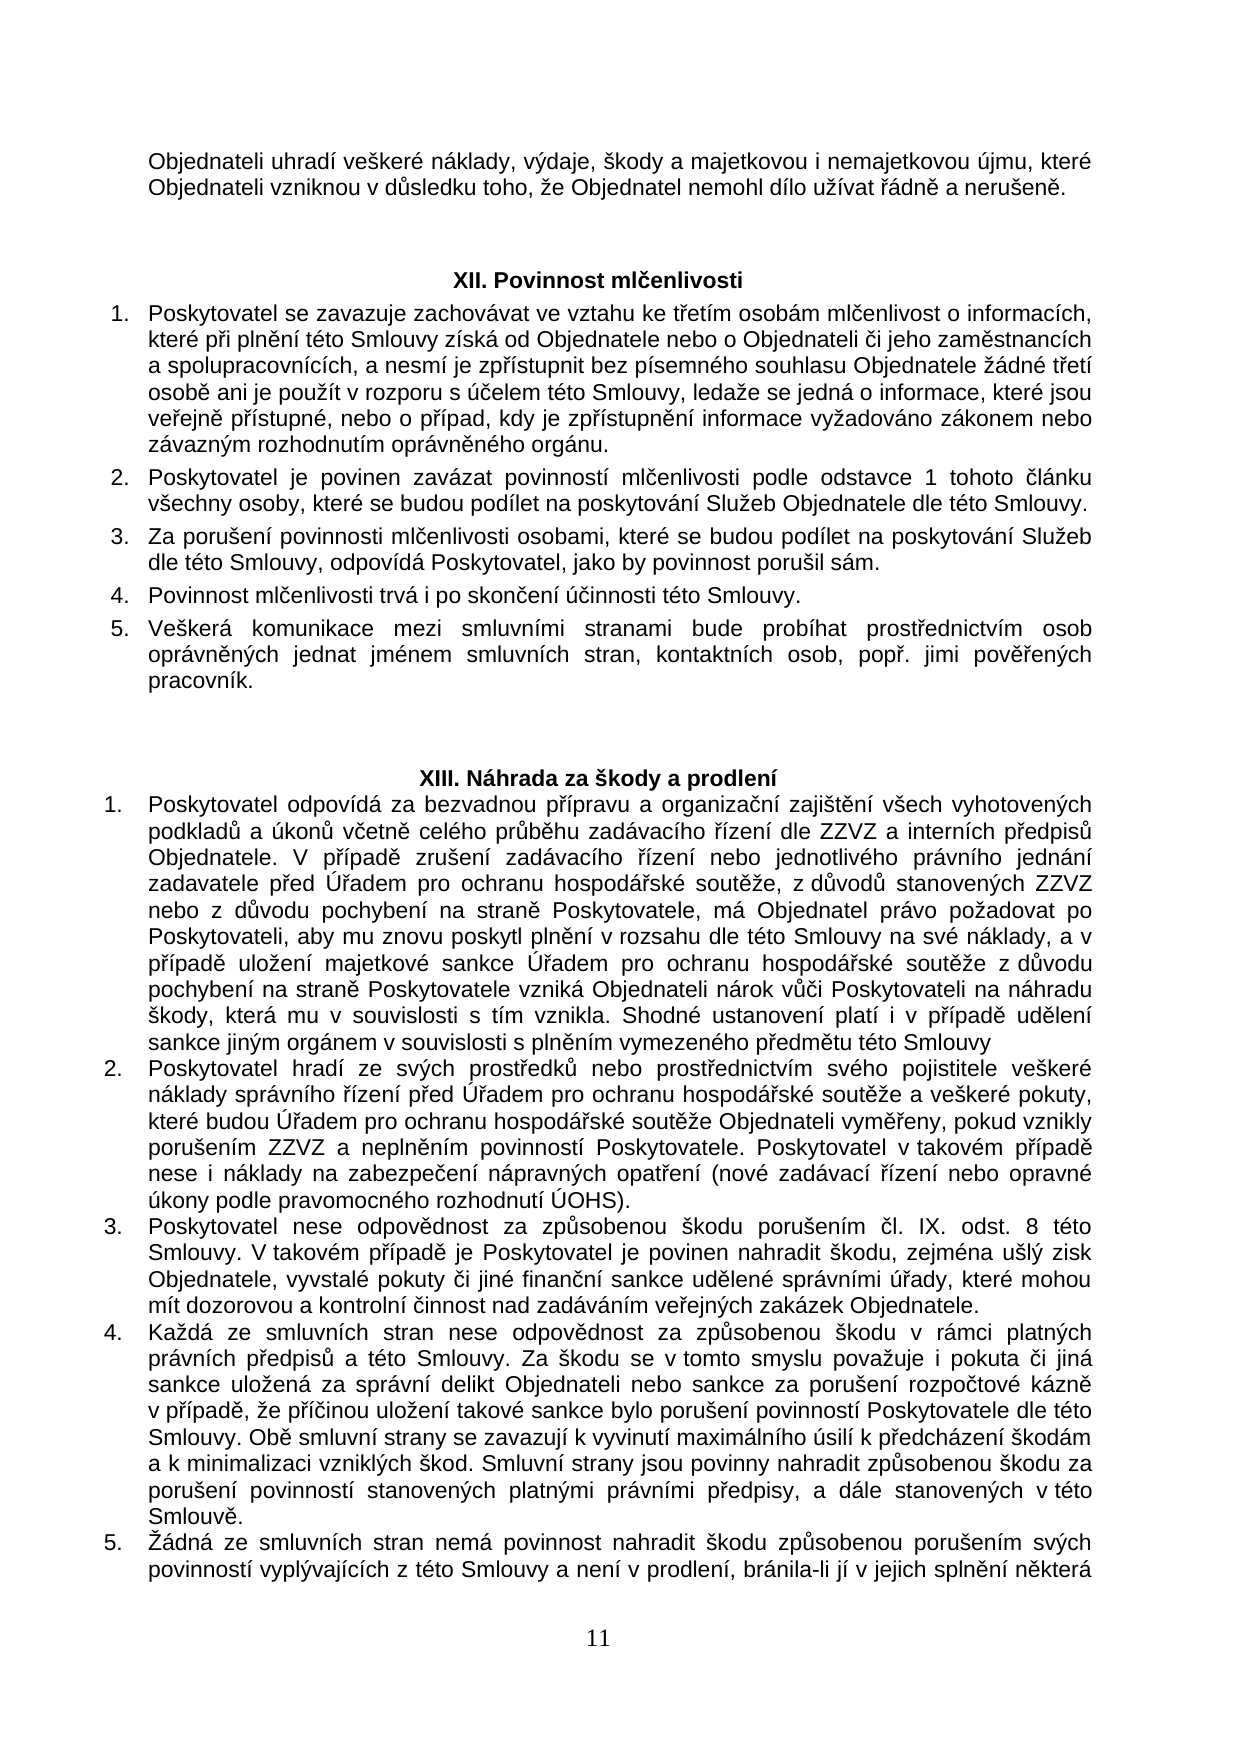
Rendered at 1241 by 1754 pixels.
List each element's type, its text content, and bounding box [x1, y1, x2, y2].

list Povinnost mlčenlivosti trvá i po skončení účinnosti této Smlouvy. [110, 582, 1093, 608]
list Poskytovatel nese odpovědnost za způsobenou škodu porušením čl. IX. odst. 8 této Smlouvy. V takovém případě je Poskytovatel je povinen nahradit škodu, zejména ušlý zisk Objednatele, vyvstalé pokuty či jiné finanční sankce udělené správními úřady, které mohou mít dozorovou a kontrolní činnost nad zadáváním veřejných zakázek Objednatele. [103, 1213, 1093, 1318]
text XIII. Náhrada za škody a prodlení [103, 765, 1093, 791]
text XII. Povinnost mlčenlivosti [103, 267, 1093, 293]
list Poskytovatel je povinen zavázat povinností mlčenlivosti podle odstavce 1 tohoto článku všechny osoby, které se budou podílet na poskytování Služeb Objednatele dle této Smlouvy. [110, 464, 1093, 517]
list Veškerá komunikace mezi smluvními stranami bude probíhat prostřednictvím osob oprávněných jednat jménem smluvních stran, kontaktních osob, popř. jimi pověřených pracovník. [110, 614, 1093, 693]
list Poskytovatel odpovídá za bezvadnou přípravu a organizační zajištění všech vyhotovených podkladů a úkonů včetně celého průběhu zadávacího řízení dle ZZVZ a interních předpisů Objednatele. V případě zrušení zadávacího řízení nebo jednotlivého právního jednání zadavatele před Úřadem pro ochranu hospodářské soutěže, z důvodů stanovených ZZVZ nebo z důvodu pochybení na straně Poskytovatele, má Objednatel právo požadovat po Poskytovateli, aby mu znovu poskytl plnění v rozsahu dle této Smlouvy na své náklady, a v případě uložení majetkové sankce Úřadem pro ochranu hospodářské soutěže z důvodu pochybení na straně Poskytovatele vzniká Objednateli nárok vůči Poskytovateli na náhradu škody, která mu v souvislosti s tím vznikla. Shodné ustanovení platí i v případě udělení sankce jiným orgánem v souvislosti s plněním vymezeného předmětu této Smlouvy [103, 791, 1093, 1055]
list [103, 1529, 1093, 1582]
list Poskytovatel se zavazuje zachovávat ve vztahu ke třetím osobám mlčenlivost o informacích, které při plnění této Smlouvy získá od Objednatele nebo o Objednateli či jeho zaměstnancích a spolupracovnících, a nesmí je zpřístupnit bez písemného souhlasu Objednatele žádné třetí osobě ani je použít v rozporu s účelem této Smlouvy, ledaže se jedná o informace, které jsou veřejně přístupné, nebo o případ, kdy je zpřístupnění informace vyžadováno zákonem nebo závazným rozhodnutím oprávněného orgánu. [110, 299, 1093, 458]
list Poskytovatel hradí ze svých prostředků nebo prostřednictvím svého pojistitele veškeré náklady správního řízení před Úřadem pro ochranu hospodářské soutěže a veškeré pokuty, které budou Úřadem pro ochranu hospodářské soutěže Objednateli vyměřeny, pokud vznikly porušením ZZVZ a neplněním povinností Poskytovatele. Poskytovatel v takovém případě nese i náklady na zabezpečení nápravných opatření (nové zadávací řízení nebo opravné úkony podle pravomocného rozhodnutí ÚOHS). [103, 1055, 1093, 1213]
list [110, 148, 1093, 200]
list Každá ze smluvních stran nese odpovědnost za způsobenou škodu v rámci platných právních předpisů a této Smlouvy. Za škodu se v tomto smyslu považuje i pokuta či jiná sankce uložená za správní delikt Objednateli nebo sankce za porušení rozpočtové kázně v případě, že příčinou uložení takové sankce bylo porušení povinností Poskytovatele dle této Smlouvy. Obě smluvní strany se zavazují k vyvinutí maximálního úsilí k předcházení škodám a k minimalizaci vzniklých škod. Smluvní strany jsou povinny nahradit způsobenou škodu za porušení povinností stanovených platnými právními předpisy, a dále stanovených v této Smlouvě. [103, 1318, 1093, 1529]
list Za porušení povinnosti mlčenlivosti osobami, které se budou podílet na poskytování Služeb dle této Smlouvy, odpovídá Poskytovatel, jako by povinnost porušil sám. [110, 523, 1093, 576]
